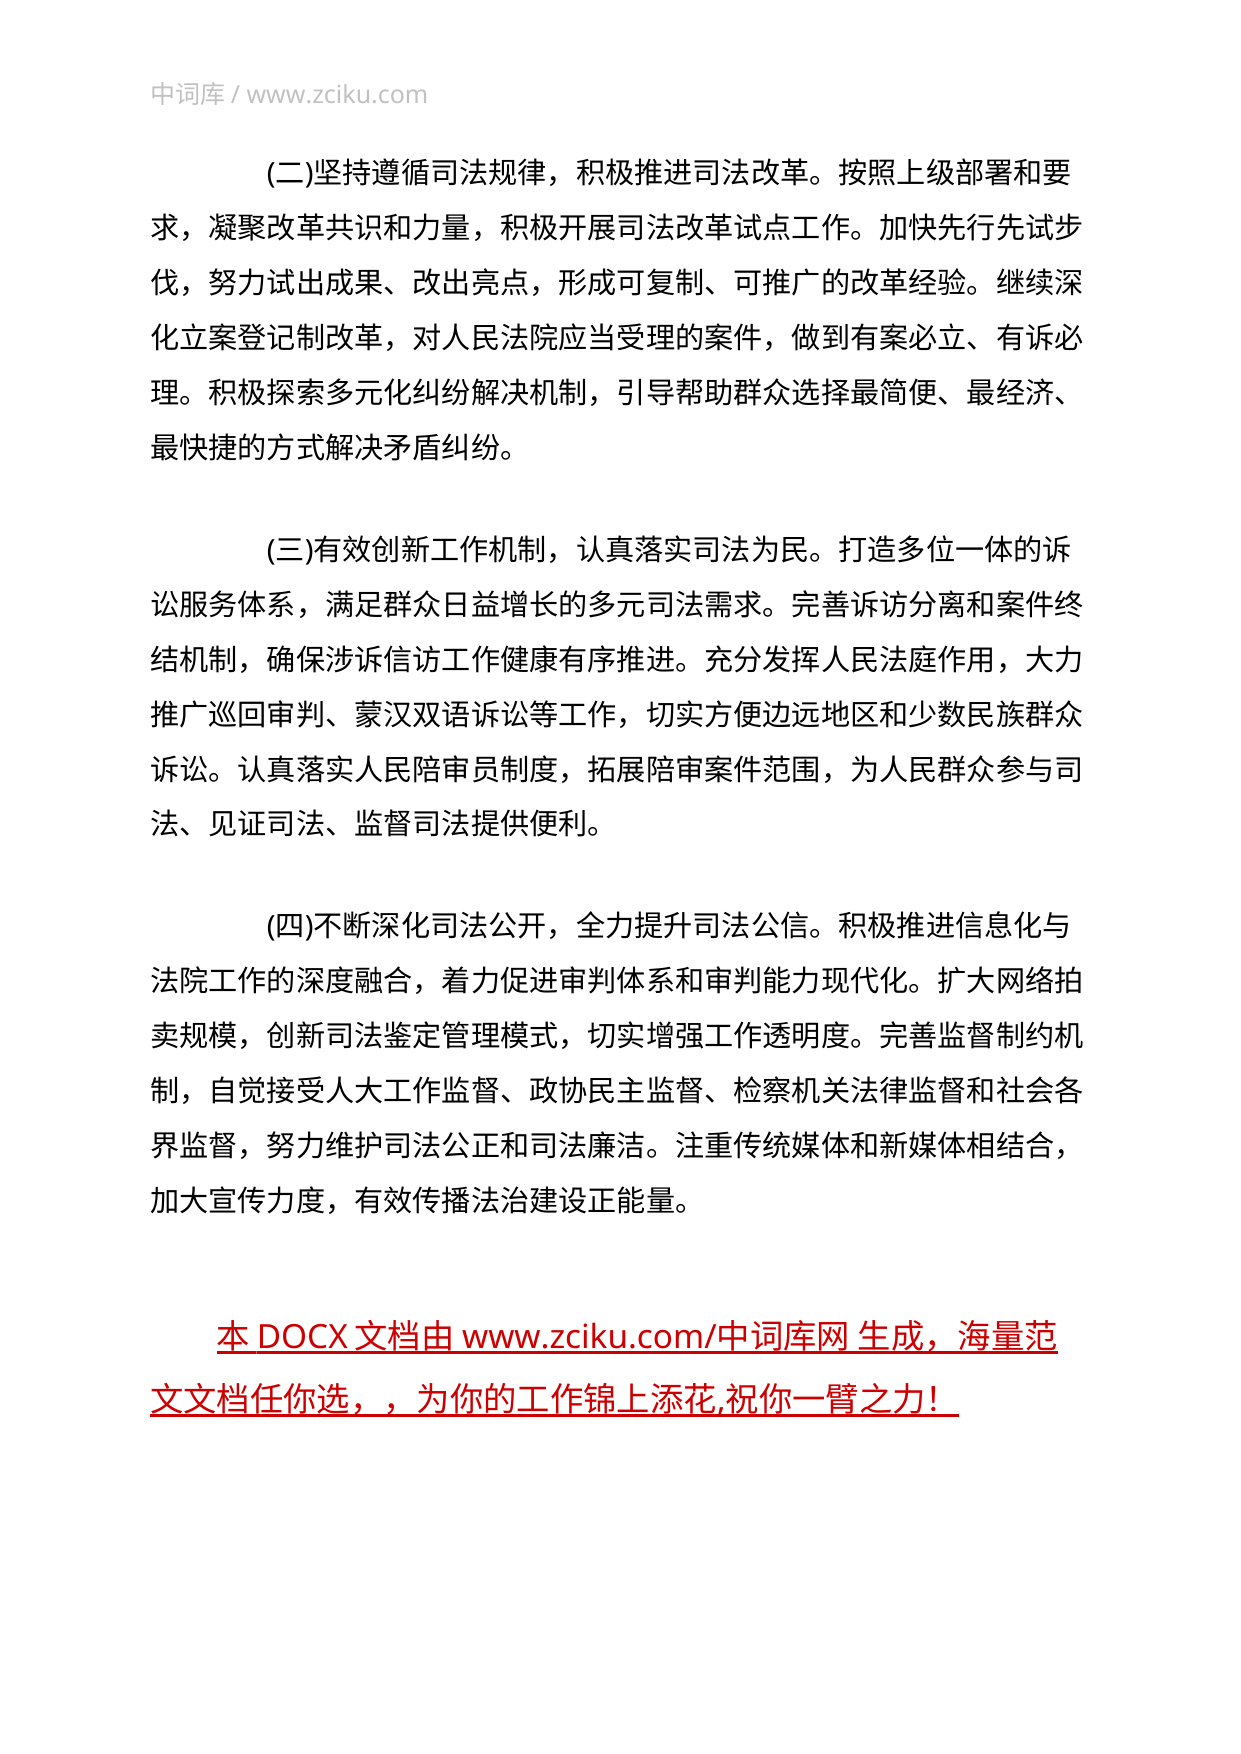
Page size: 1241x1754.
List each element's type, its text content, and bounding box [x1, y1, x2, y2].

text 本DOCX文档由 www.zciku.com/中词库网 生成，海量范文文档任你选，，为你的工作锦上添花,祝你一臂之力！ [150, 1310, 1090, 1422]
text (二)坚持遵循司法规律，积极推进司法改革。按照上级部署和要求，凝聚改革共识和力量，积极开展司法改革试点工作。加快先行先试步伐，努力试出成果、改出亮点，形成可复制、可推广的改革经验。继续深化立案登记制改革，对人民法院应当受理的案件，做到有案必立、有诉必理。积极探索多元化纠纷解决机制，引导帮助群众选择最简便、最经济、最快捷的方式解决矛盾纠纷。 [150, 150, 1090, 467]
text (四)不断深化司法公开，全力提升司法公信。积极推进信息化与法院工作的深度融合，着力促进审判体系和审判能力现代化。扩大网络拍卖规模，创新司法鉴定管理模式，切实增强工作透明度。完善监督制约机制，自觉接受人大工作监督、政协民主监督、检察机关法律监督和社会各界监督，努力维护司法公正和司法廉洁。注重传统媒体和新媒体相结合，加大宣传力度，有效传播法治建设正能量。 [150, 903, 1090, 1219]
text (三)有效创新工作机制，认真落实司法为民。打造多位一体的诉讼服务体系，满足群众日益增长的多元司法需求。完善诉访分离和案件终结机制，确保涉诉信访工作健康有序推进。充分发挥人民法庭作用，大力推广巡回审判、蒙汉双语诉讼等工作，切实方便边远地区和少数民族群众诉讼。认真落实人民陪审员制度，拓展陪审案件范围，为人民群众参与司法、见证司法、监督司法提供便利。 [150, 526, 1090, 843]
